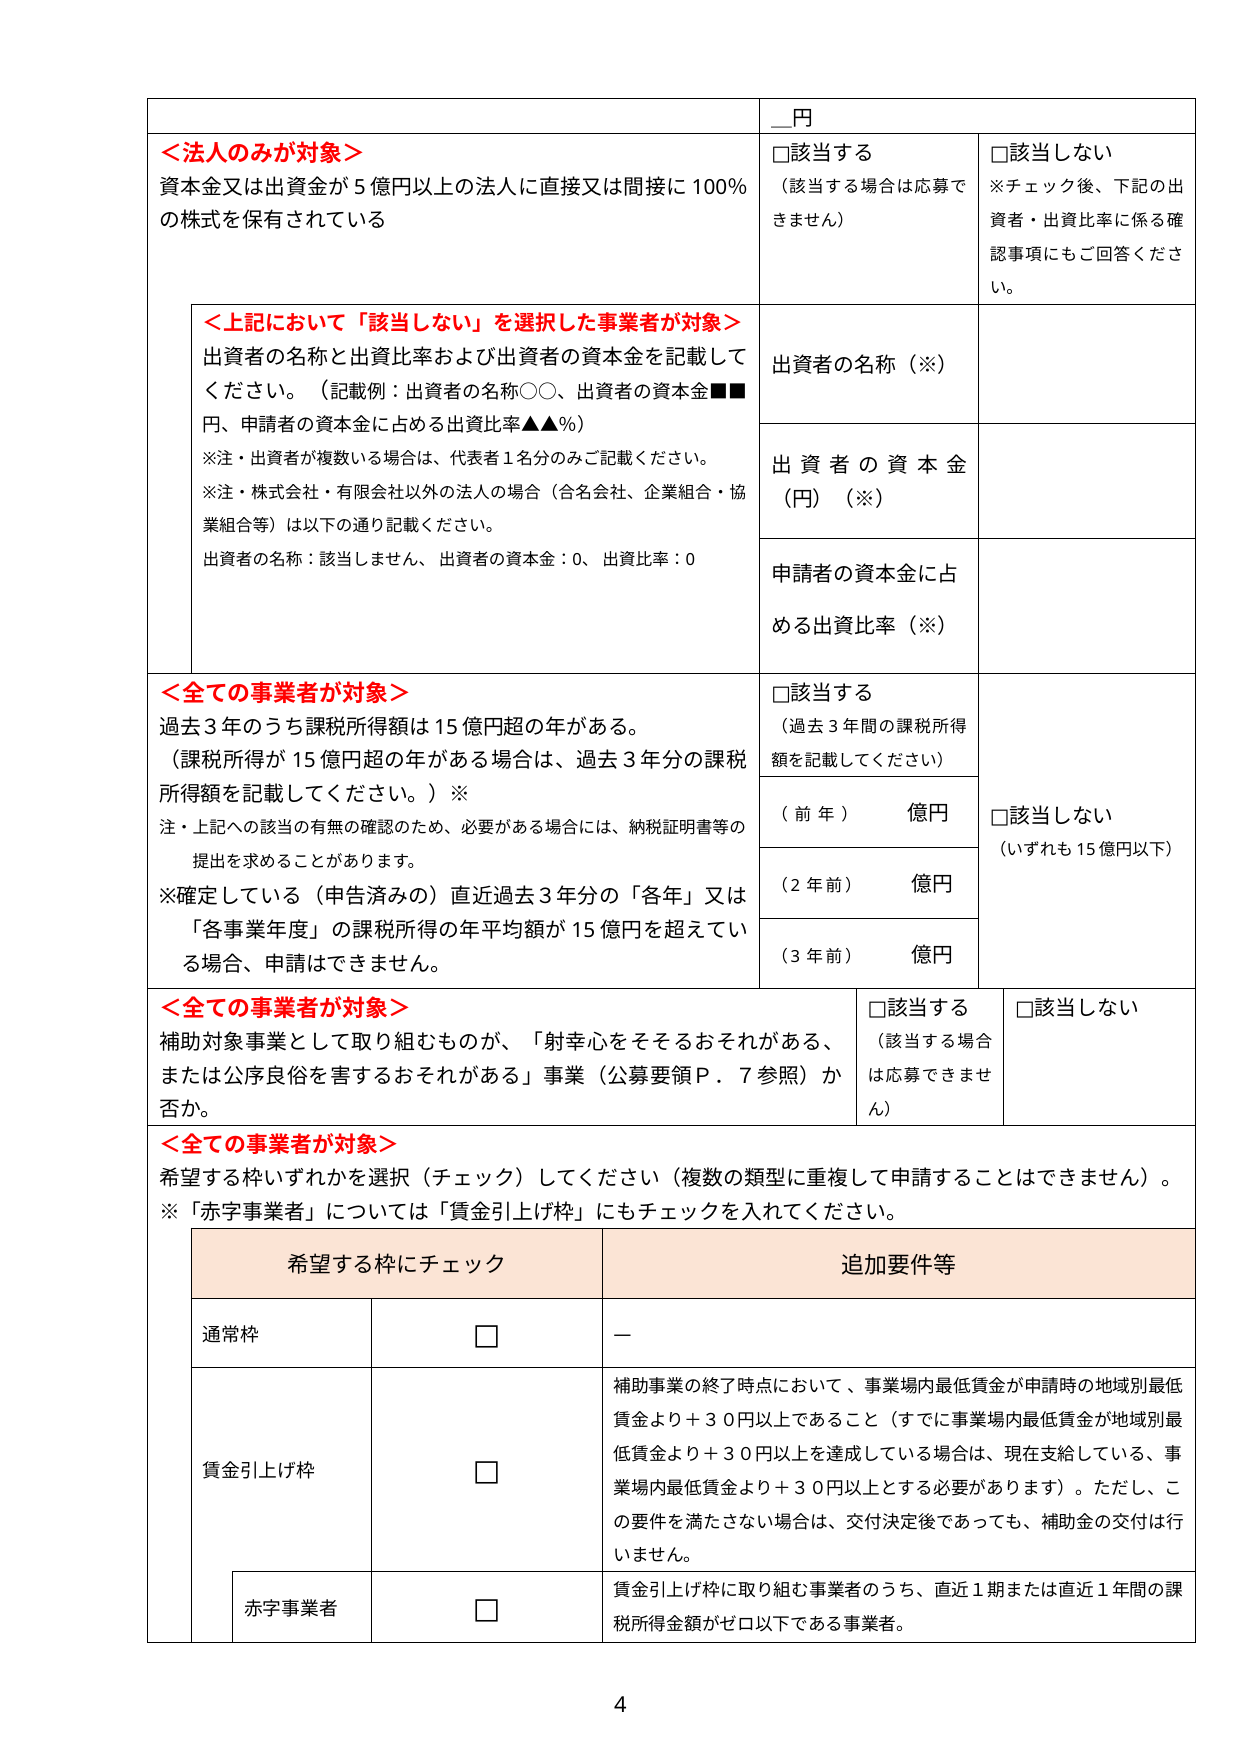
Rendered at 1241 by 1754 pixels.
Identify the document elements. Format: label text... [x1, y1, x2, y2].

table_cell 追加要件等 [603, 1229, 1195, 1298]
table_cell [979, 539, 1195, 673]
table_cell 希望する枠にチェック [192, 1229, 602, 1298]
table_cell [148, 304, 191, 673]
table_cell [979, 424, 1195, 538]
table_cell □該当しない （いずれも15億円以下） [979, 674, 1195, 988]
table_cell 赤字事業者 [233, 1572, 371, 1642]
table_cell ＜全ての事業者が対象＞ 補助対象事業として取り組むものが、「射幸心をそそるおそれがある、または公序良俗を害するおそれがある」事業（公募要領Ｐ．７参照）か否か。 [148, 989, 856, 1125]
table_cell 賃金引上げ枠 [192, 1368, 371, 1571]
table_cell ＜上記において「該当しない」を選択した事業者が対象＞ 出資者の名称と出資比率および出資者の資本金を記載してください。（記載例：出資者の名称○○、出資者の資本金■■円、申請者の資本金に占める出資比率▲▲％） ※注・出資者が複数いる場合は、代表者１名分のみご記載ください。 ※注・株式会社・有限会社以外の法人の場合（合名会社、企業組合・協業組合等）は以下の通り記載ください。 出資者の名称：該当しません、 出資者の資本金：0、 出資比率：0 [192, 305, 759, 673]
table_cell 出資者の資本金（円）（※） [760, 424, 978, 538]
table_cell 申請者の資本金に占める出資比率（※） [760, 539, 978, 673]
table_cell （2年前） 億円 [760, 848, 978, 917]
table_cell ＜全ての事業者が対象＞ 希望する枠いずれかを選択（チェック）してください（複数の類型に重複して申請することはできません）。※「赤字事業者」については「賃金引上げ枠」にもチェックを入れてください。 [148, 1126, 1195, 1227]
table_cell 補助事業の終了時点において 、事業場内最低賃金が申請時の地域別最低賃金より＋３０円以上であること（すでに事業場内最低賃金が地域別最低賃金より＋３０円以上を達成している場合は、現在支給している、事業場内最低賃金より＋３０円以上とする必要があります）。ただし、この要件を満たさない場合は、交付決定後であっても、補助金の交付は行いません。 [603, 1368, 1195, 1571]
table_cell □該当しない ※チェック後、下記の出資者・出資比率に係る確認事項にもご回答ください。 [979, 134, 1195, 303]
table_cell [192, 1571, 232, 1642]
table_cell □該当する （該当する場合は応募できません） [857, 989, 1003, 1125]
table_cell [760, 99, 1195, 133]
table_cell □該当する （過去3年間の課税所得額を記載してください） [760, 674, 978, 776]
table_cell ＜法人のみが対象＞ 資本金又は出資金が5億円以上の法人に直接又は間接に100％の株式を保有されている [148, 134, 759, 303]
table_cell □ [372, 1572, 602, 1642]
table_cell （3年前） 億円 [760, 919, 978, 988]
table_cell □該当しない [1004, 989, 1195, 1125]
table_cell □ [372, 1368, 602, 1571]
table_cell [148, 1228, 191, 1642]
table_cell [603, 1572, 1195, 1642]
table_cell [979, 305, 1195, 422]
table_cell □該当する （該当する場合は応募できません） [760, 134, 978, 303]
table_cell 通常枠 [192, 1299, 371, 1367]
table_cell （前年） 億円 [760, 777, 978, 847]
table_cell □ [372, 1299, 602, 1367]
table_cell 出資者の名称（※） [760, 305, 978, 422]
table_cell ＜全ての事業者が対象＞ 過去３年のうち課税所得額は15億円超の年がある。 （課税所得が15億円超の年がある場合は、過去３年分の課税所得額を記載してください。）※ 注・上記への該当の有無の確認のため、必要がある場合には、納税証明書等の提出を求めることがあります。 ※確定している（申告済みの）直近過去３年分の「各年」又は「各事業年度」の課税所得の年平均額が15億円を超えている場合、申請はできません。 [148, 674, 759, 988]
table_cell ― [603, 1299, 1195, 1367]
